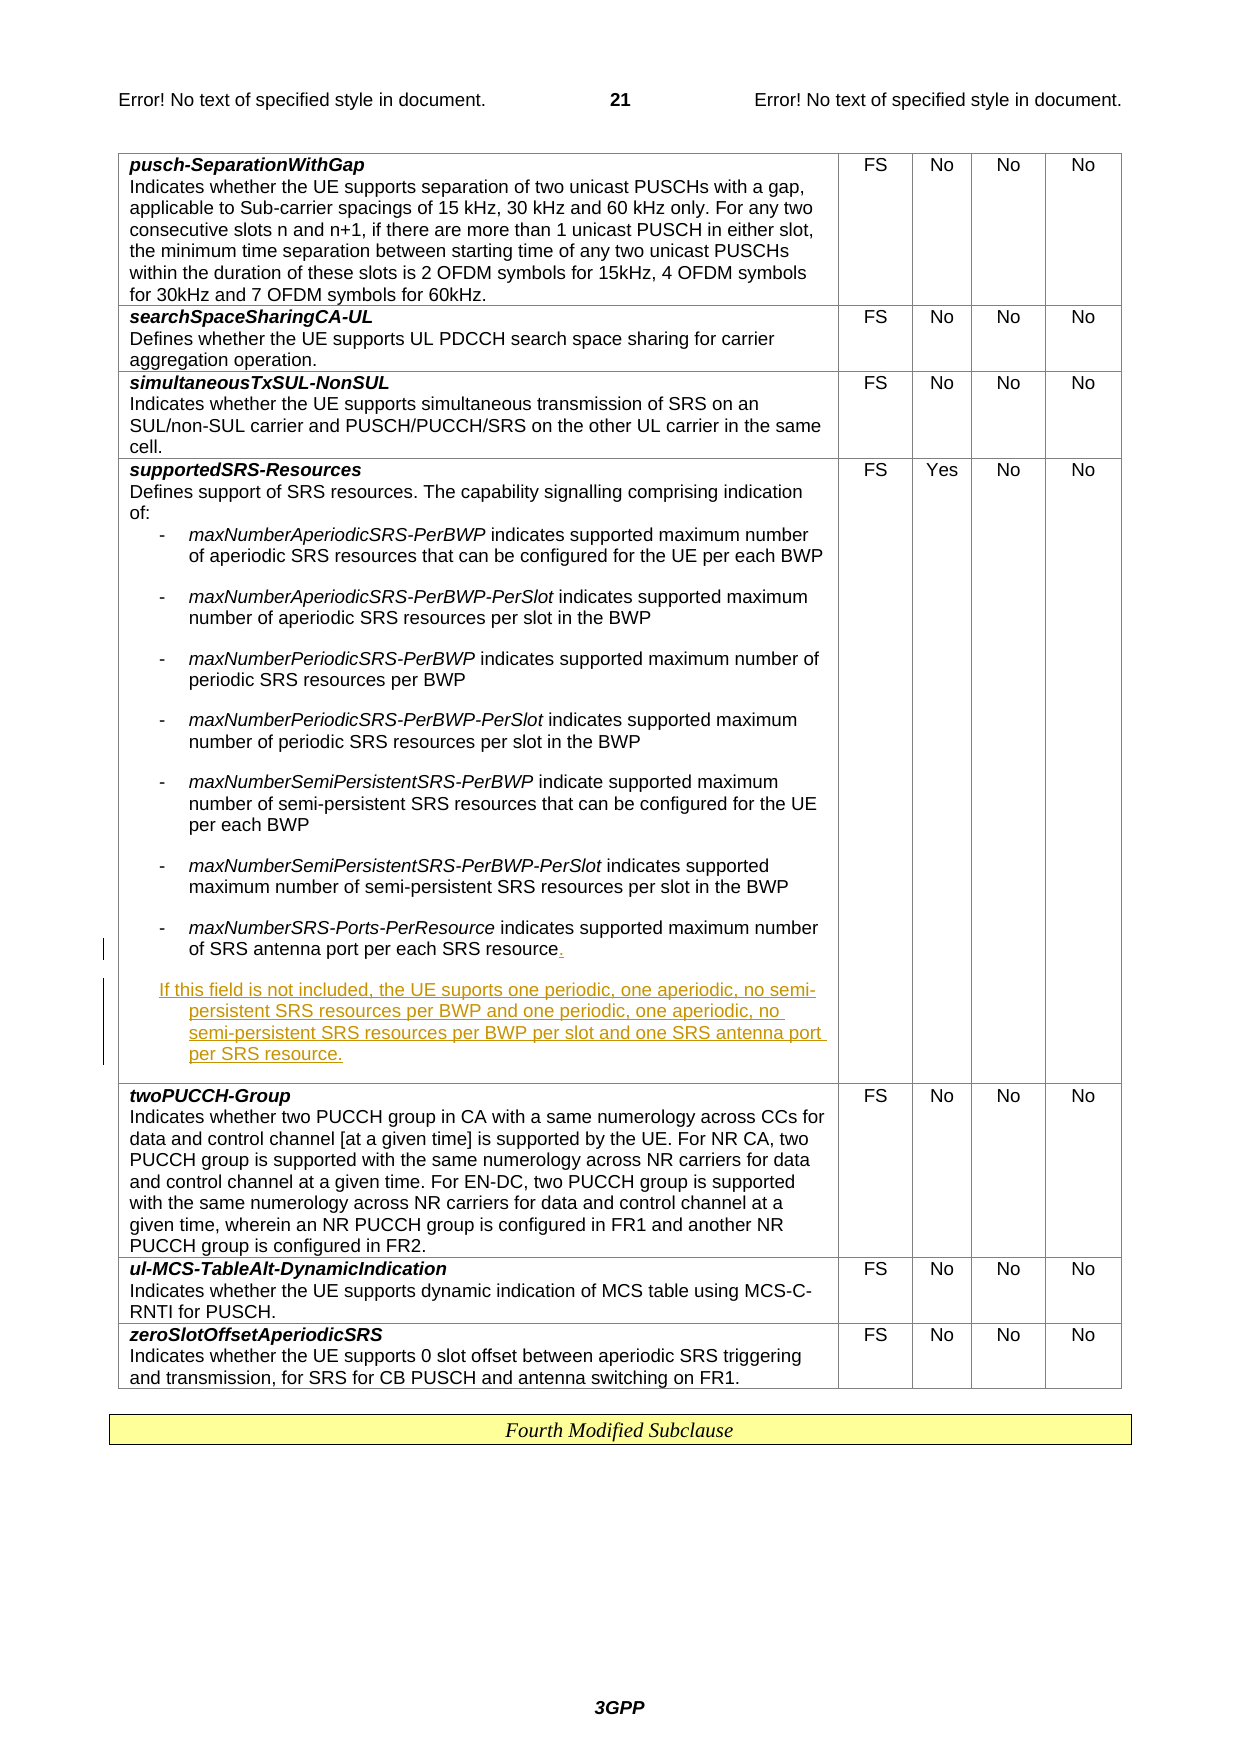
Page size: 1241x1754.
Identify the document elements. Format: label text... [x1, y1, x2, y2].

table_cell Yes [913, 459, 971, 1083]
table_cell No [972, 306, 1045, 371]
table_cell No [913, 372, 971, 458]
table_cell FS [839, 306, 912, 371]
table_cell No [972, 372, 1045, 458]
table_cell No [1046, 1324, 1121, 1388]
table_cell FS [839, 459, 912, 1083]
table_cell No [972, 1084, 1045, 1257]
table_cell No [972, 1324, 1045, 1388]
table_cell No [972, 1258, 1045, 1323]
text Fourth Modified Subclause [110, 1415, 1131, 1444]
table_cell FS [839, 154, 912, 305]
table_cell twoPUCCH-Group Indicates whether two PUCCH group in CA with a same numerology across CCs for data and control channel [at a given time] is supported by the UE. For NR CA, two PUCCH group is supported with the same numerology across NR carriers for data and control channel at a given time. For EN-DC, two PUCCH group is supported with the same numerology across NR carriers for data and control channel at a given time, wherein an NR PUCCH group is configured in FR1 and another NR PUCCH group is configured in FR2. [119, 1084, 838, 1257]
table_cell No [1046, 306, 1121, 371]
table_cell FS [839, 372, 912, 458]
table_cell zeroSlotOffsetAperiodicSRS Indicates whether the UE supports 0 slot offset between aperiodic SRS triggering and transmission, for SRS for CB PUSCH and antenna switching on FR1. [119, 1324, 838, 1388]
table_cell No [1046, 154, 1121, 305]
table_cell No [1046, 1084, 1121, 1257]
table_cell No [913, 306, 971, 371]
table_cell searchSpaceSharingCA-UL Defines whether the UE supports UL PDCCH search space sharing for carrier aggregation operation. [119, 306, 838, 371]
table_cell No [972, 154, 1045, 305]
table_cell FS [839, 1084, 912, 1257]
table_cell simultaneousTxSUL-NonSUL Indicates whether the UE supports simultaneous transmission of SRS on an SUL/non-SUL carrier and PUSCH/PUCCH/SRS on the other UL carrier in the same cell. [119, 372, 838, 458]
table_cell No [972, 459, 1045, 1083]
table_cell No [913, 154, 971, 305]
table_cell FS [839, 1324, 912, 1388]
table_cell ul-MCS-TableAlt-DynamicIndication Indicates whether the UE supports dynamic indication of MCS table using MCS-C-RNTI for PUSCH. [119, 1258, 838, 1323]
table_cell No [913, 1084, 971, 1257]
table_cell supportedSRS-Resources Defines support of SRS resources. The capability signalling comprising indication of: - maxNumberAperiodicSRS-PerBWP indicates supported maximum number of aperiodic SRS resources that can be configured for the UE per each BWP - maxNumberAperiodicSRS-PerBWP-PerSlot indicates supported maximum number of aperiodic SRS resources per slot in the BWP - maxNumberPeriodicSRS-PerBWP indicates supported maximum number of periodic SRS resources per BWP - maxNumberPeriodicSRS-PerBWP-PerSlot indicates supported maximum number of periodic SRS resources per slot in the BWP - maxNumberSemiPersistentSRS-PerBWP indicate supported maximum number of semi-persistent SRS resources that can be configured for the UE per each BWP - maxNumberSemiPersistentSRS-PerBWP-PerSlot indicates supported maximum number of semi-persistent SRS resources per slot in the BWP - maxNumberSRS-Ports-PerResource indicates supported maximum number of SRS antenna port per each SRS resource [119, 459, 838, 1083]
table_cell No [1046, 1258, 1121, 1323]
table_cell pusch-SeparationWithGap Indicates whether the UE supports separation of two unicast PUSCHs with a gap, applicable to Sub-carrier spacings of 15 kHz, 30 kHz and 60 kHz only. For any two consecutive slots n and n+1, if there are more than 1 unicast PUSCH in either slot, the minimum time separation between starting time of any two unicast PUSCHs within the duration of these slots is 2 OFDM symbols for 15kHz, 4 OFDM symbols for 30kHz and 7 OFDM symbols for 60kHz. [119, 154, 838, 305]
table_cell FS [839, 1258, 912, 1323]
table_cell No [1046, 459, 1121, 1083]
table_cell No [913, 1258, 971, 1323]
table_cell No [913, 1324, 971, 1388]
table_cell No [1046, 372, 1121, 458]
